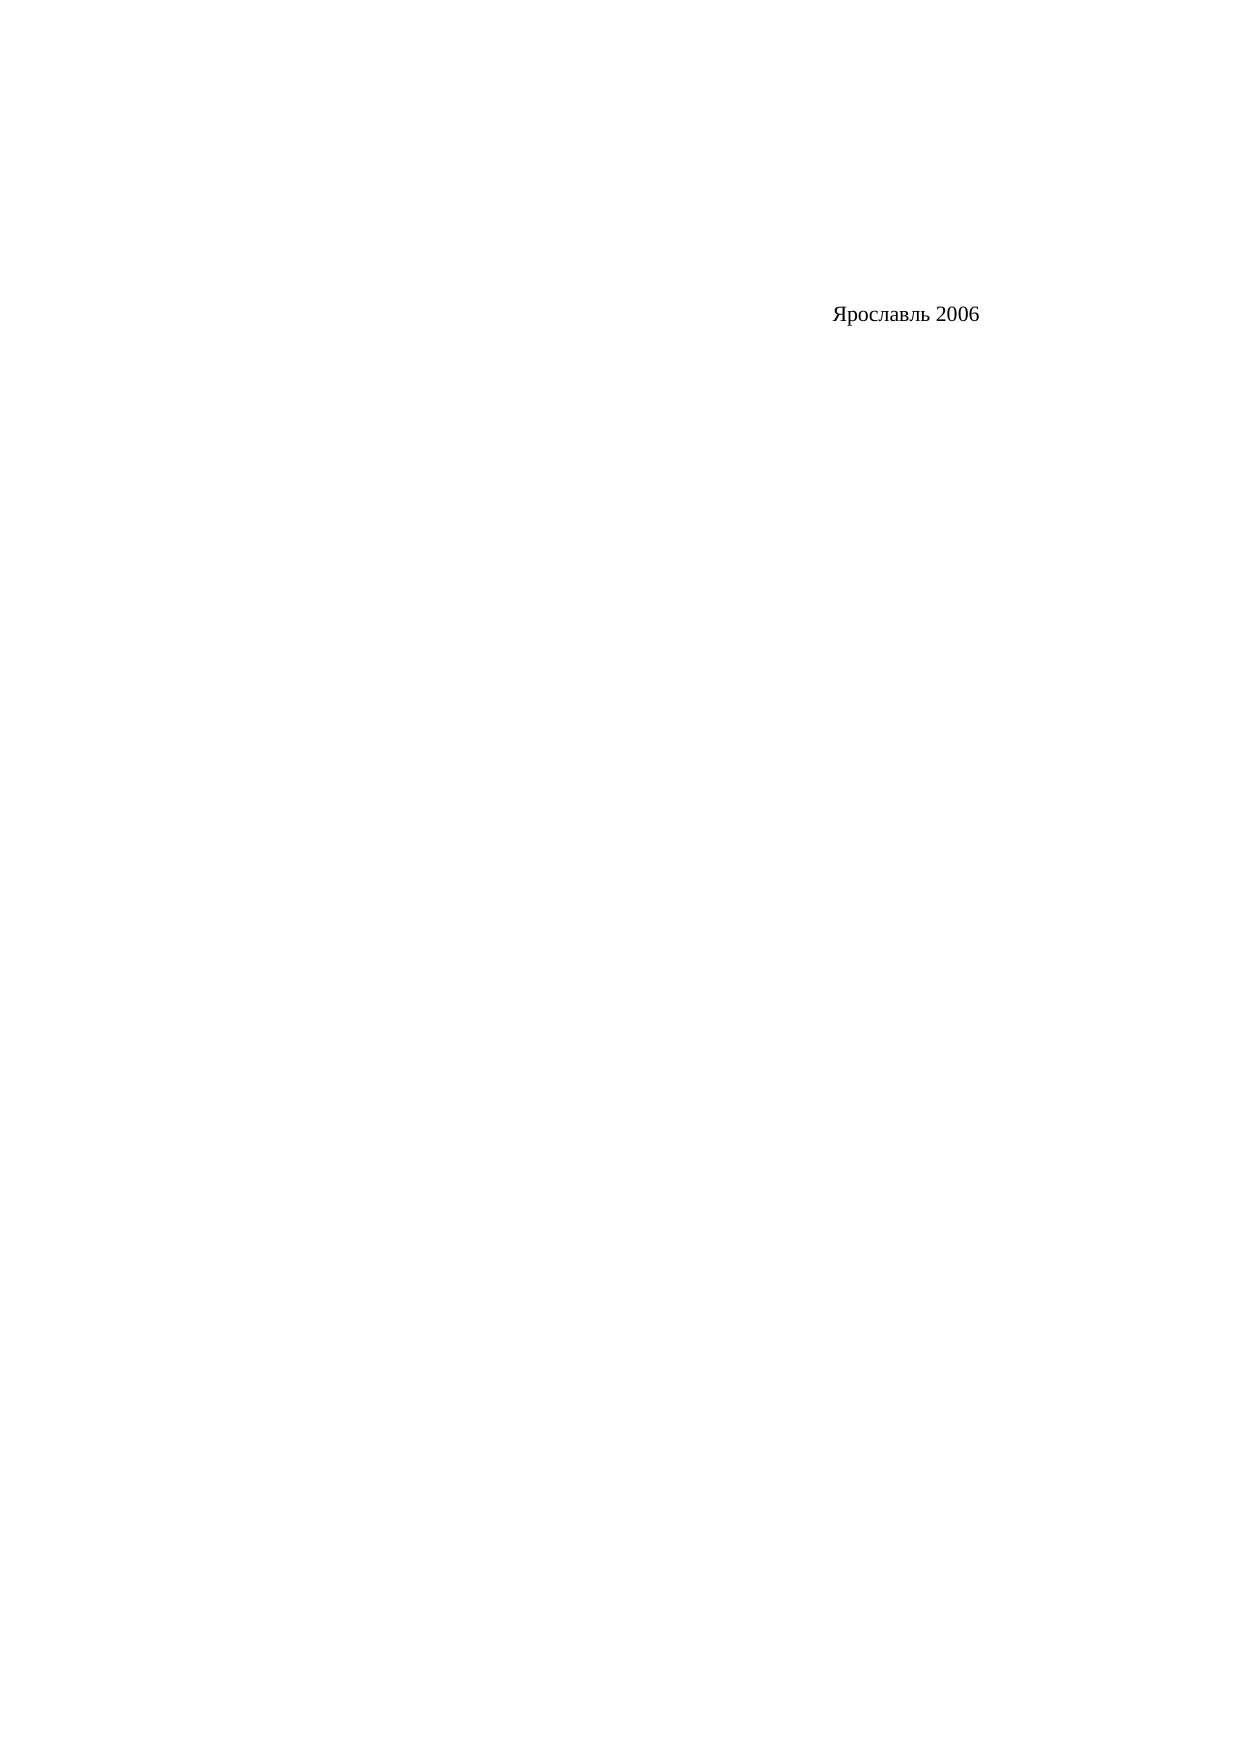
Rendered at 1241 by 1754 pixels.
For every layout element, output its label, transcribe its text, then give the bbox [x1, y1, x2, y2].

text Ярославль 2006 [242, 304, 979, 326]
